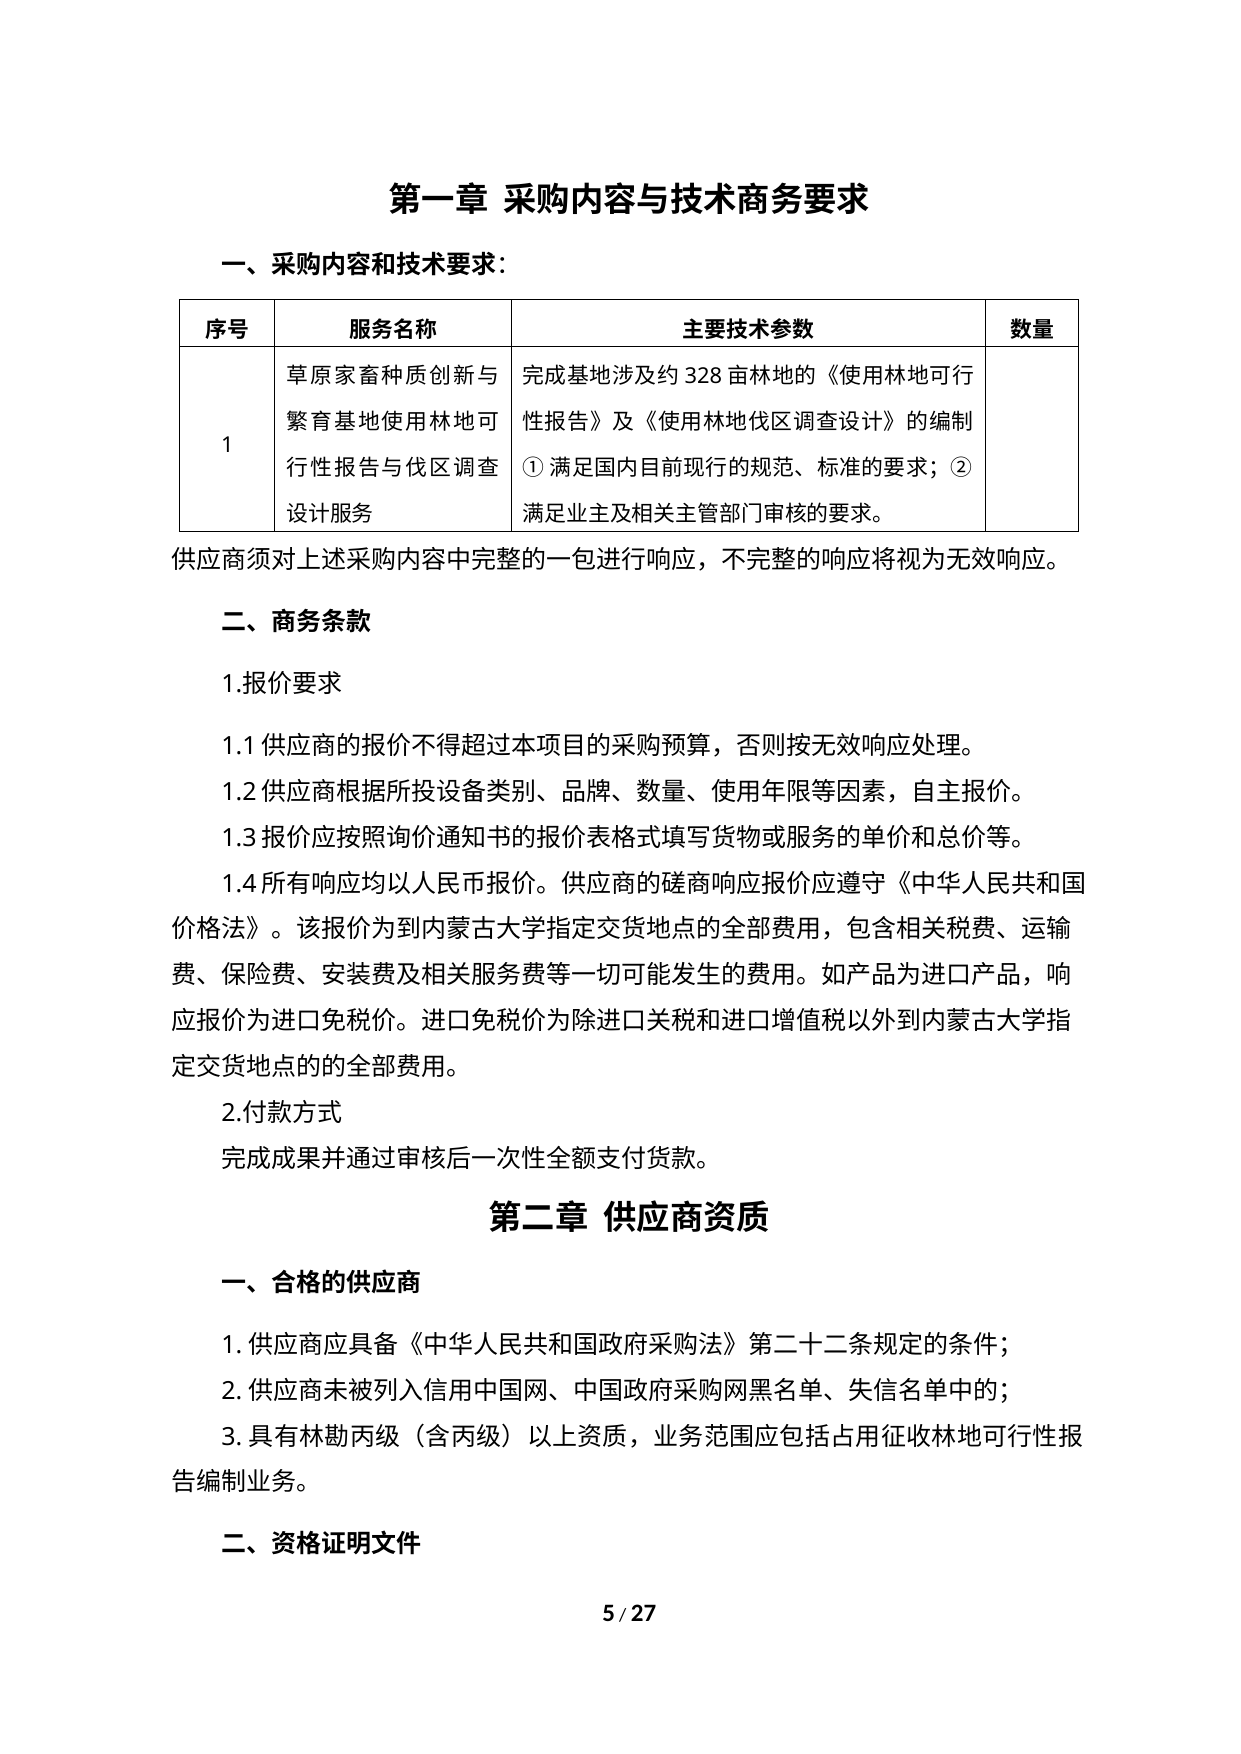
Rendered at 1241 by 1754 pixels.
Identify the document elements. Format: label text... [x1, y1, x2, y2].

table_cell [986, 347, 1078, 531]
text 1.1供应商的报价不得超过本项目的采购预算，否则按无效响应处理。 [171, 718, 1087, 764]
table_cell 草原家畜种质创新与繁育基地使用林地可行性报告与伐区调查设计服务 [275, 347, 511, 531]
table_header 主要技术参数 [512, 300, 985, 346]
text 第一章 采购内容与技术商务要求 [171, 175, 1087, 221]
text 二、商务条款 [171, 594, 1087, 639]
table_header 序号 [180, 300, 274, 346]
text 2.付款方式 [171, 1084, 1087, 1130]
text 第二章 供应商资质 [171, 1192, 1087, 1238]
text 1.3报价应按照询价通知书的报价表格式填写货物或服务的单价和总价等。 [171, 809, 1087, 855]
text 一、采购内容和技术要求： [171, 237, 1087, 283]
text 1. 供应商应具备《中华人民共和国政府采购法》第二十二条规定的条件； [171, 1317, 1087, 1362]
text 1.报价要求 [171, 656, 1087, 702]
text 一、合格的供应商 [171, 1254, 1087, 1300]
text 1.2供应商根据所投设备类别、品牌、数量、使用年限等因素，自主报价。 [171, 764, 1087, 809]
text 供应商须对上述采购内容中完整的一包进行响应，不完整的响应将视为无效响应。 [171, 532, 1087, 577]
table_header 数量 [986, 300, 1078, 346]
text 二、资格证明文件 [171, 1516, 1087, 1562]
text 3. 具有林勘丙级（含丙级）以上资质，业务范围应包括占用征收林地可行性报告编制业务。 [171, 1408, 1087, 1500]
text 2. 供应商未被列入信用中国网、中国政府采购网黑名单、失信名单中的； [171, 1362, 1087, 1408]
table_cell 1 [180, 347, 274, 531]
text 1.4所有响应均以人民币报价。供应商的磋商响应报价应遵守《中华人民共和国价格法》。该报价为到内蒙古大学指定交货地点的全部费用，包含相关税费、运输费、保险费、安装费及相关服务费等一切可能发生的费用。如产品为进口产品，响应报价为进口免税价。进口免税价为除进口关税和进口增值税以外到内蒙古大学指定交货地点的的全部费用。 [171, 855, 1087, 1084]
text 完成成果并通过审核后一次性全额支付货款。 [171, 1130, 1087, 1176]
table_cell 完成基地涉及约328亩林地的《使用林地可行性报告》及《使用林地伐区调查设计》的编制 ① 满足国内目前现行的规范、标准的要求；② 满足业主及相关主管部门审核的要求。 [512, 347, 985, 531]
table_header 服务名称 [275, 300, 511, 346]
